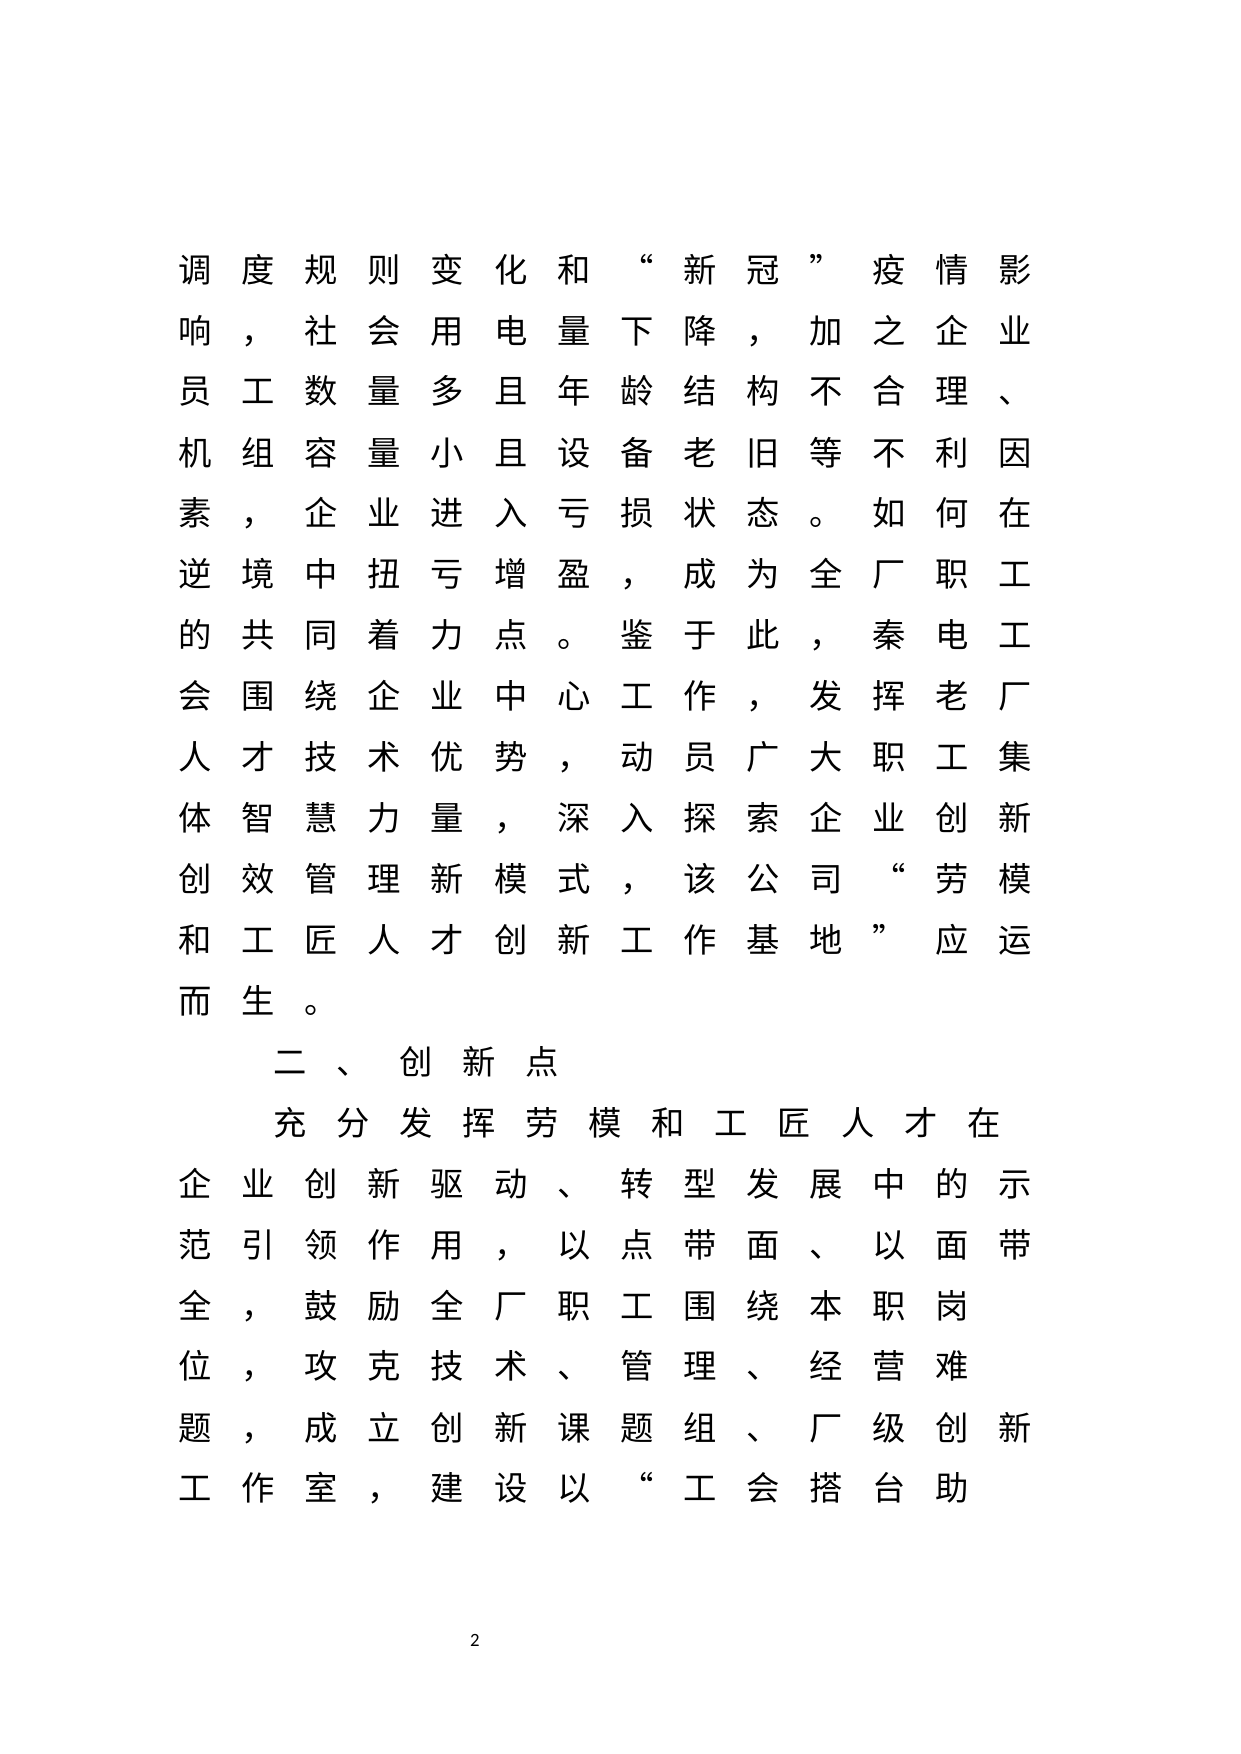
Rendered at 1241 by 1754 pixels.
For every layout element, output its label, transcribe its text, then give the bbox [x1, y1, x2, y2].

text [178, 237, 1062, 1029]
list 创新点 [178, 1029, 1062, 1090]
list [178, 1090, 1062, 1517]
